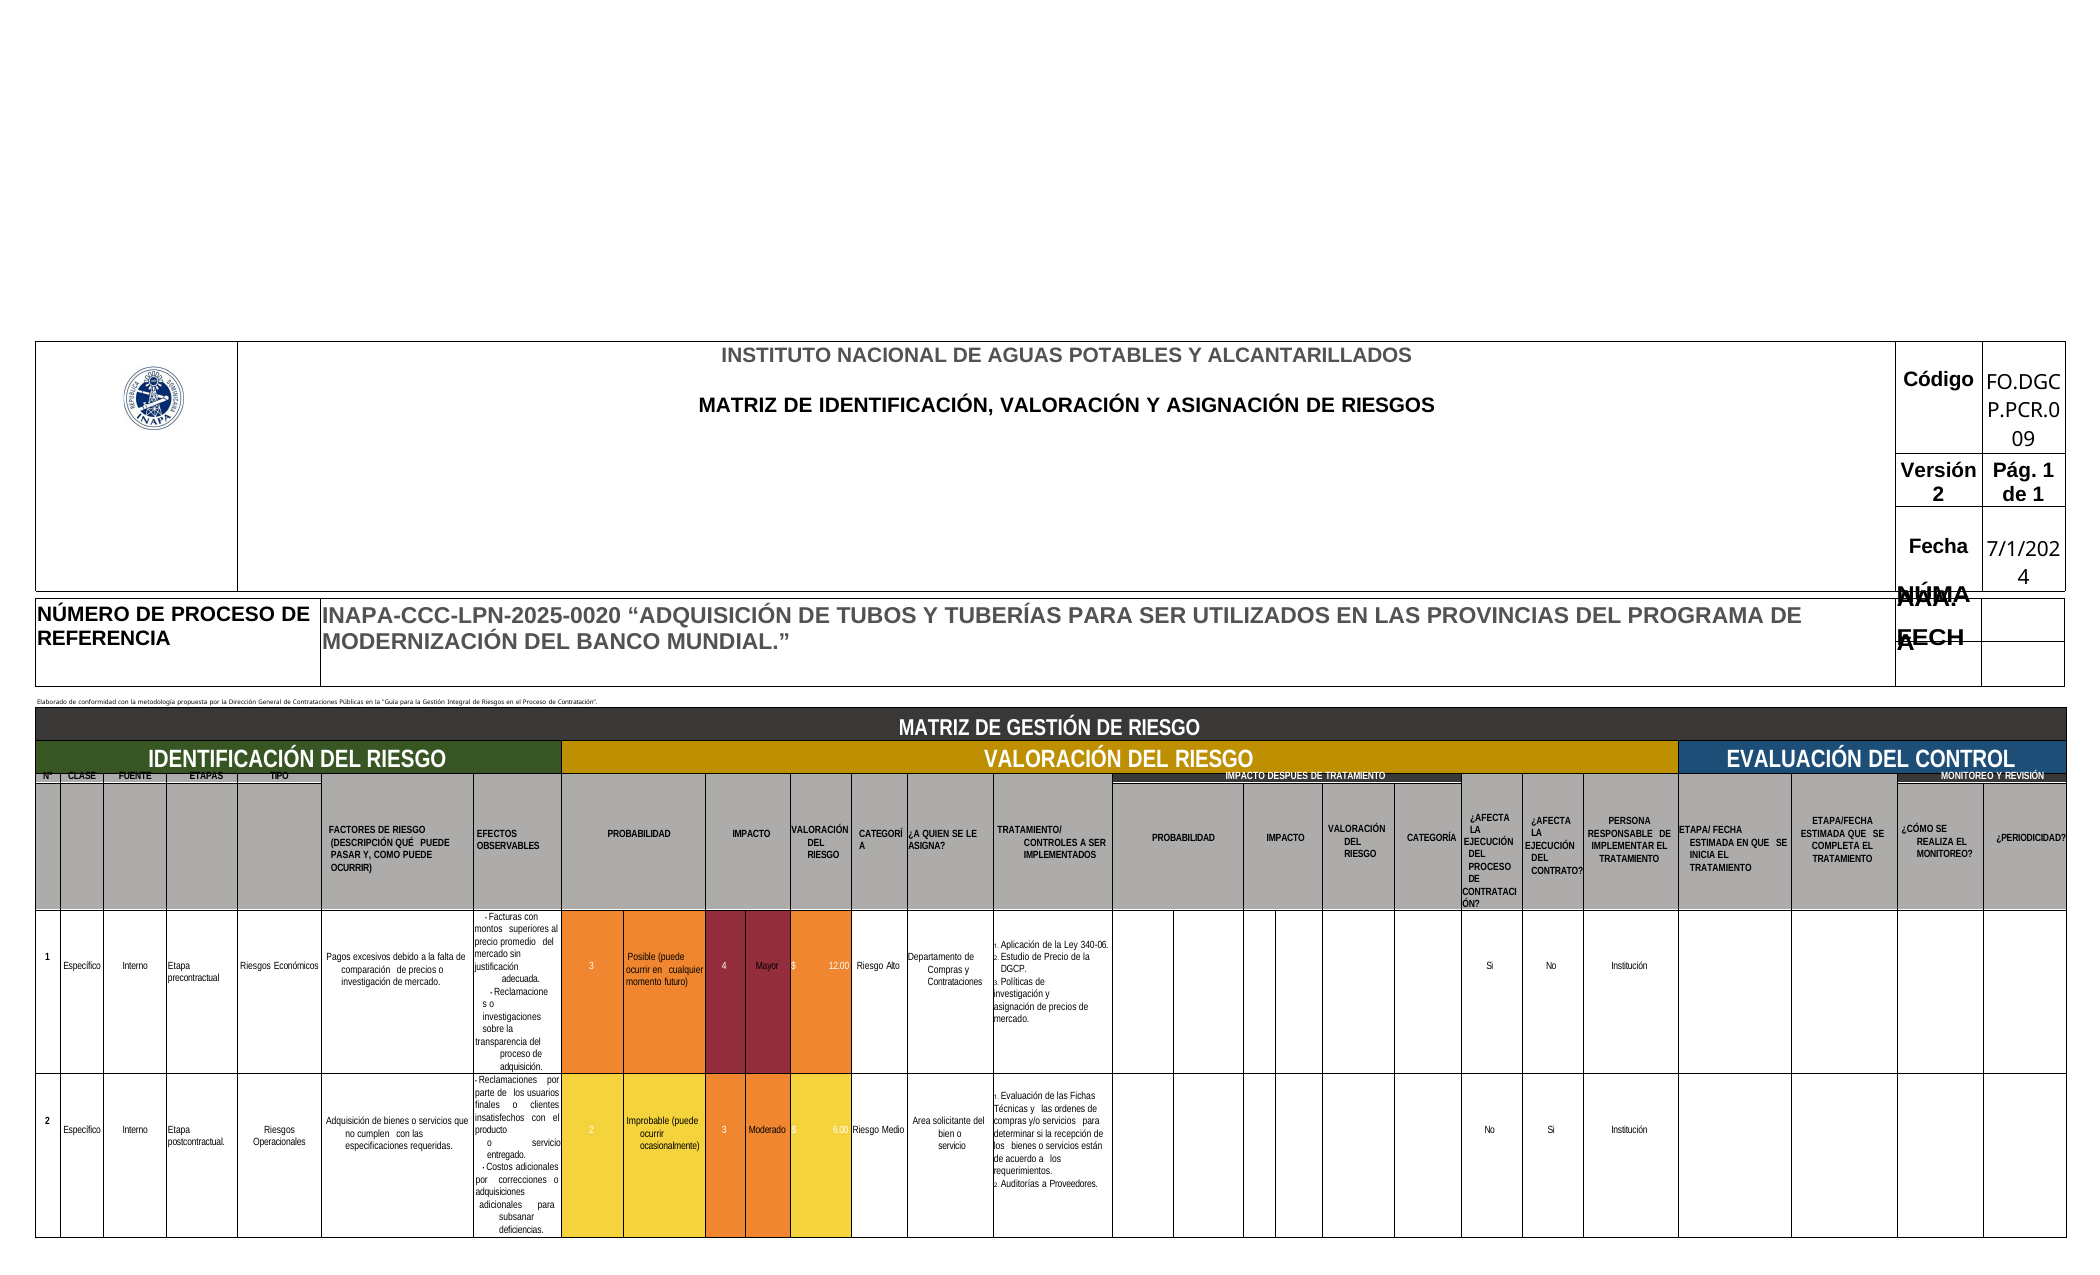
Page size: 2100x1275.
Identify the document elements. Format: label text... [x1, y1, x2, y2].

table_cell [1679, 1074, 1791, 1237]
table_cell Interno [104, 1074, 166, 1237]
table_cell [1113, 911, 1173, 1073]
table_cell [1792, 1074, 1897, 1237]
table_header [1982, 599, 2064, 641]
table_cell [1679, 911, 1791, 1073]
table_cell Institución [1584, 1074, 1678, 1237]
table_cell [624, 1074, 705, 1237]
table_cell No [1462, 1074, 1522, 1237]
picture [123, 366, 184, 430]
table_cell TRATAMIENTO/CONTROLES A SER IMPLEMENTADOS [994, 774, 1112, 909]
table_cell 1 [36, 911, 60, 1073]
table_cell [1395, 911, 1461, 1073]
table_cell IMPACTO [1244, 784, 1322, 909]
table_cell Versión 2 [1896, 454, 1982, 506]
table_cell 2 [36, 1074, 60, 1237]
table_cell PROBABILIDAD [562, 774, 705, 909]
table_cell 3 [706, 1074, 745, 1237]
table_cell Aplicación de la Ley 340-06. Estudio de Precio de la DGCP. Políticas de investigación y asignación de precios de mercado. [994, 911, 1112, 1073]
table_header MATRIZ DE GESTIÓN DE RIESGO [36, 708, 2066, 740]
table_cell Específico [61, 1074, 103, 1237]
table_cell 4 [706, 911, 745, 1073]
table_cell VALORACIÓN DEL RIESGO [1323, 784, 1394, 909]
table_cell ¿CÓMO SE REALIZA EL MONITOREO? [1898, 784, 1983, 909]
table_cell [1244, 911, 1275, 1073]
table_cell [104, 784, 166, 909]
table_cell Institución [1584, 911, 1678, 1073]
table_cell Etapa postcontractual. [167, 1074, 237, 1237]
table_cell Moderado [746, 1074, 790, 1237]
table_cell Departamento de Compras y Contrataciones [908, 911, 993, 1073]
table_cell [36, 784, 60, 909]
table_cell [1174, 1074, 1243, 1237]
table_cell Reclamaciones por parte de los usuarios finales o clientes insatisfechos con el producto o servicio entregado. Costos adicionales por correcciones o adquisiciones adicionales para subsanar deficiencias. [474, 1074, 561, 1237]
table_cell IDENTIFICACIÓN DEL RIESGO [36, 741, 561, 773]
table_cell [1898, 911, 1983, 1073]
table_cell FECHA [1896, 642, 1981, 686]
table_cell ETAPA/ FECHA ESTIMADA EN QUE SE INICIA EL TRATAMIENTO [1679, 774, 1791, 909]
table_cell No [1523, 911, 1583, 1073]
table_cell Evaluación de las Fichas Técnicas y las ordenes de compras y/o servicios para determinar si la recepción de los bienes o servicios están de acuerdo a los requerimientos. Auditorías a Proveedores. [994, 1074, 1112, 1237]
table_cell [1982, 642, 2064, 686]
table_cell Riesgo Medio [852, 1074, 907, 1237]
table_cell PROBABILIDAD [1113, 784, 1243, 909]
table_cell Mayor [746, 911, 790, 1073]
table_cell Interno [104, 911, 166, 1073]
table_cell [1792, 911, 1897, 1073]
table_cell ¿PERIODICIDAD? [1984, 784, 2066, 909]
table_cell $ 12.00 [791, 911, 851, 1073]
table_header INSTITUTO NACIONAL DE AGUAS POTABLES Y ALCANTARILLADOS MATRIZ DE IDENTIFICACIÓN, VALORACIÓN Y ASIGNACIÓN DE RIESGOS [238, 342, 1895, 591]
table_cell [238, 1074, 321, 1237]
table_cell [1898, 1074, 1983, 1237]
table_cell Fecha [1896, 507, 1982, 591]
table_cell PERSONA RESPONSABLE DE IMPLEMENTAR EL TRATAMIENTO [1584, 774, 1678, 909]
table_cell Adquisición de bienes o servicios que no cumplen con las especificaciones requeridas. [322, 1074, 473, 1237]
table_cell [1113, 1074, 1173, 1237]
table_cell $ 6.00 [791, 1074, 851, 1237]
table_cell 3 [562, 911, 623, 1073]
table_header NÚMERO DE PROCESO DE REFERENCIA [36, 599, 320, 686]
table_header NÚMAAAA. [1896, 599, 1981, 641]
table_cell Etapa precontractual [167, 911, 237, 1073]
table_cell Pagos excesivos debido a la falta de comparación de precios o investigación de mercado. [322, 911, 473, 1073]
table_cell CATEGORÍA [852, 774, 907, 909]
table_cell CATEGORÍA [1395, 784, 1461, 909]
table_cell ETAPA/FECHA ESTIMADA QUE SE COMPLETA EL TRATAMIENTO [1792, 774, 1897, 909]
table_cell [1395, 1074, 1461, 1237]
table_cell [61, 784, 103, 909]
table_cell [1323, 911, 1394, 1073]
table_cell EFECTOS OBSERVABLES [474, 774, 561, 909]
table_cell Riesgo Alto [852, 911, 907, 1073]
table_cell Si [1523, 1074, 1583, 1237]
table_cell VALORACIÓN DEL RIESGO [791, 774, 851, 909]
table_cell [1174, 911, 1243, 1073]
table_cell Si [1462, 911, 1522, 1073]
table_cell 2 [562, 1074, 623, 1237]
table_cell FACTORES DE RIESGO (DESCRIPCIÓN QUÉ PUEDE PASAR Y, COMO PUEDE OCURRIR) [322, 774, 473, 909]
table_header Código [1896, 342, 1982, 452]
table_cell [167, 784, 237, 909]
table_header INAPA-CCC-LPN-2025-0020 “ADQUISICIÓN DE TUBOS Y TUBERÍAS PARA SER UTILIZADOS EN LAS PROVINCIAS DEL PROGRAMA DE MODERNIZACIÓN DEL BANCO MUNDIAL.” [321, 599, 1895, 686]
table_cell IMPACTO [706, 774, 790, 909]
table_cell [1323, 1074, 1394, 1237]
table_cell [1276, 911, 1322, 1073]
table_cell Facturas con montos superiores al precio promedio del mercado sin justificación adecuada. Reclamaciones o investigaciones sobre la transparencia del proceso de adquisición. [474, 911, 561, 1073]
table_header [36, 342, 237, 591]
table_header FO.DGCP.PCR.009 [1983, 342, 2065, 452]
table_cell Posible (puede ocurrir en cualquier momento futuro) [624, 911, 705, 1073]
table_cell ¿A QUIEN SE LE ASIGNA? [908, 774, 993, 909]
table_cell Riesgos Económicos [238, 911, 321, 1073]
table_cell ¿AFECTA LA EJECUCIÓN DEL PROCESO DE CONTRATACIÓN? [1462, 774, 1522, 909]
table_cell Específico [61, 911, 103, 1073]
table_cell VALORACIÓN DEL RIESGO [562, 741, 1678, 773]
table_cell 7/1/2024 [1983, 507, 2065, 591]
table_cell [238, 784, 321, 909]
table_cell [1244, 1074, 1275, 1237]
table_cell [908, 1074, 993, 1237]
table_cell ¿AFECTA LA EJECUCIÓN DEL CONTRATO? [1523, 774, 1583, 909]
table_cell [1276, 1074, 1322, 1237]
table_cell [1984, 1074, 2066, 1237]
table_cell Pág. 1 de 1 [1983, 454, 2065, 506]
table_cell [1984, 911, 2066, 1073]
table_cell EVALUACIÓN DEL CONTROL [1679, 741, 2066, 773]
